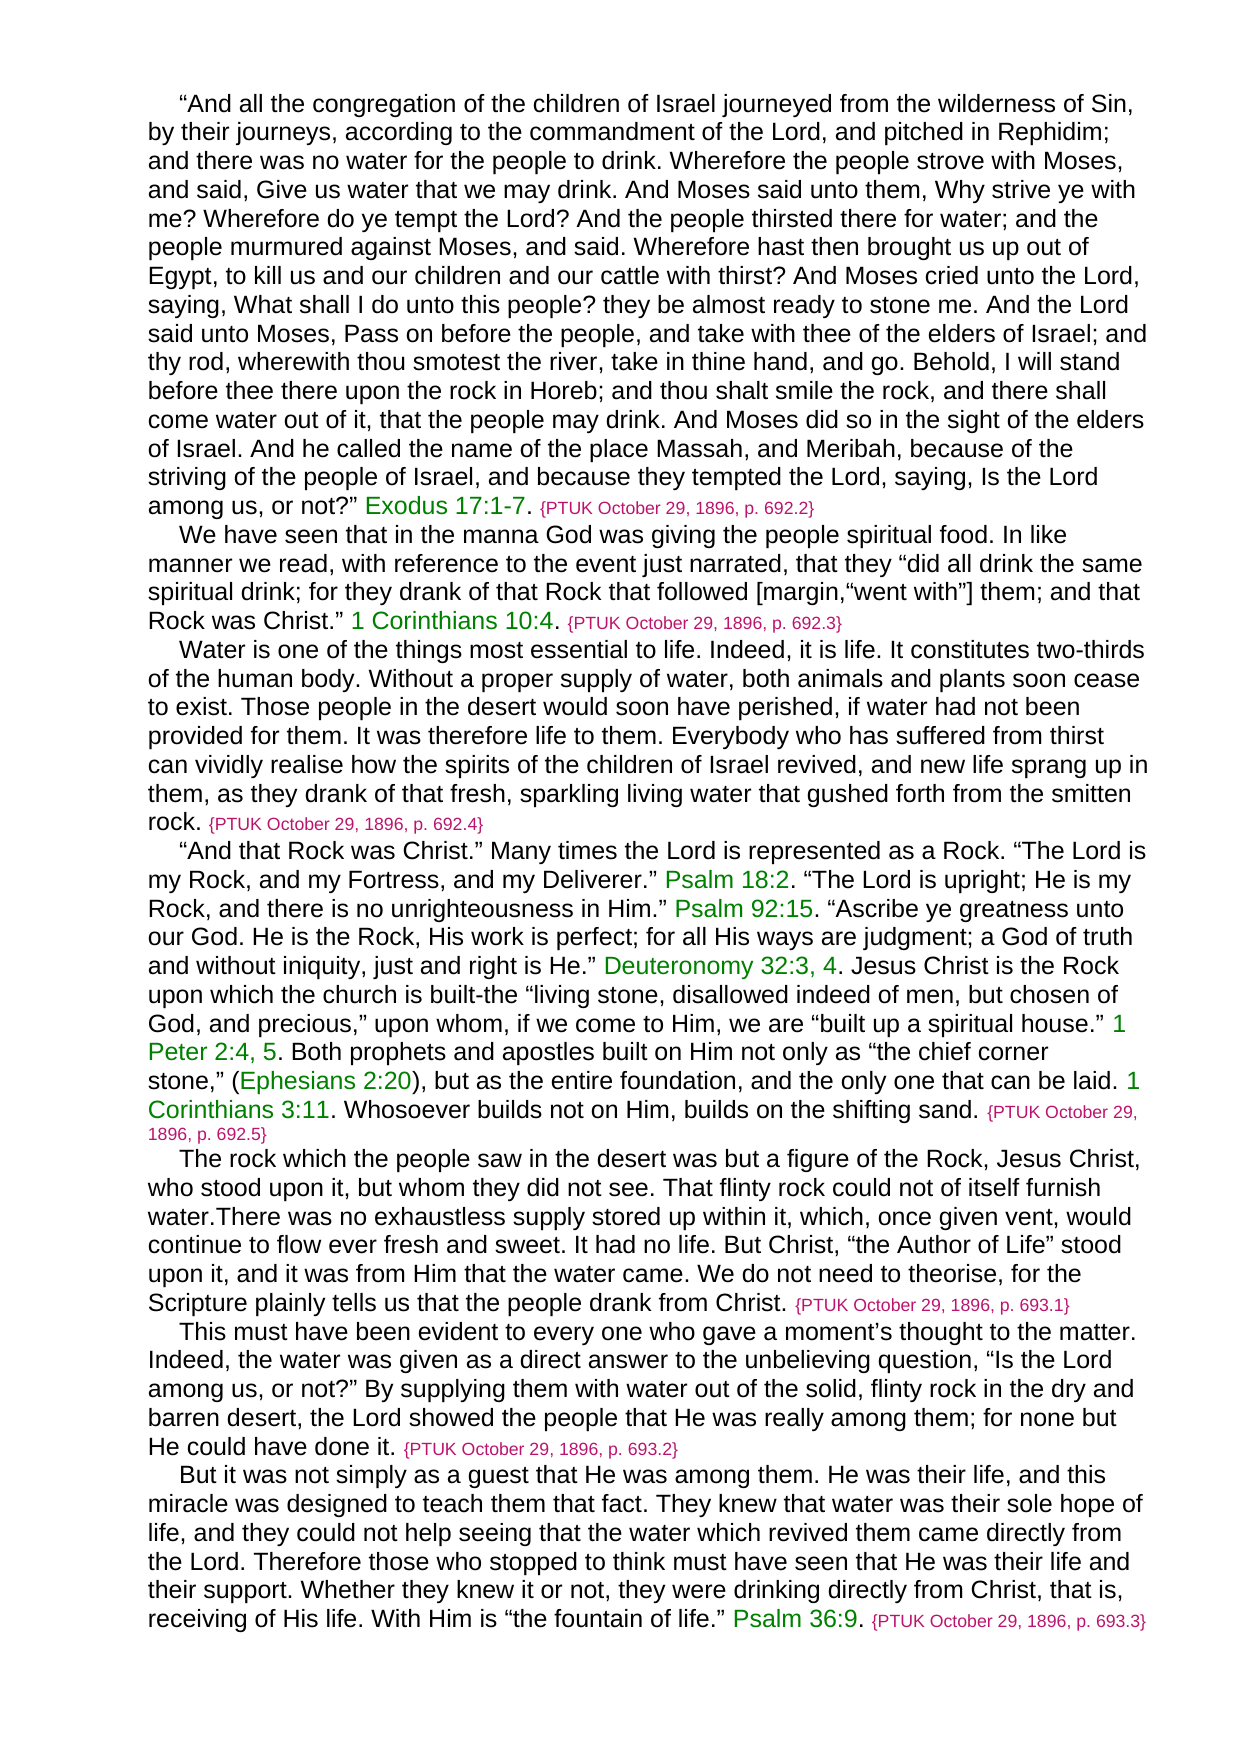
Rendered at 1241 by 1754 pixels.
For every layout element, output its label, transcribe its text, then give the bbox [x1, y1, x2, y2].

text The rock which the people saw in the desert was but a figure of the Rock, Jesus Christ, who stood upon it, but whom they did not see. That flinty rock could not of itself furnish water.There was no exhaustless supply stored up within it, which, once given vent, would continue to flow ever fresh and sweet. It had no life. But Christ, “the Author of Life” stood upon it, and it was from Him that the water came. We do not need to theorise, for the Scripture plainly tells us that the people drank from Christ. {PTUK October 29, 1896, p. 693.1} [148, 1144, 1152, 1316]
text Water is one of the things most essential to life. Indeed, it is life. It constitutes two-thirds of the human body. Without a proper supply of water, both animals and plants soon cease to exist. Those people in the desert would soon have perished, if water had not been provided for them. It was therefore life to them. Everybody who has suffered from thirst can vividly realise how the spirits of the children of Israel revived, and new life sprang up in them, as they drank of that fresh, sparkling living water that gushed forth from the smitten rock. {PTUK October 29, 1896, p. 692.4} [148, 635, 1152, 836]
text “And all the congregation of the children of Israel journeyed from the wilderness of Sin, by their journeys, according to the commandment of the Lord, and pitched in Rephidim; and there was no water for the people to drink. Wherefore the people strove with Moses, and said, Give us water that we may drink. And Moses said unto them, Why strive ye with me? Wherefore do ye tempt the Lord? And the people thirsted there for water; and the people murmured against Moses, and said. Wherefore hast then brought us up out of Egypt, to kill us and our children and our cattle with thirst? And Moses cried unto the Lord, saying, What shall I do unto this people? they be almost ready to stone me. And the Lord said unto Moses, Pass on before the people, and take with thee of the elders of Israel; and thy rod, wherewith thou smotest the river, take in thine hand, and go. Behold, I will stand before thee there upon the rock in Horeb; and thou shalt smile the rock, and there shall come water out of it, that the people may drink. And Moses did so in the sight of the elders of Israel. And he called the name of the place Massah, and Meribah, because of the striving of the people of Israel, and because they tempted the Lord, saying, Is the Lord among us, or not?” Exodus 17:1-7. {PTUK October 29, 1896, p. 692.2} [148, 88, 1152, 520]
text “And that Rock was Christ.” Many times the Lord is represented as a Rock. “The Lord is my Rock, and my Fortress, and my Deliverer.” Psalm 18:2. “The Lord is upright; He is my Rock, and there is no unrighteousness in Him.” Psalm 92:15. “Ascribe ye greatness unto our God. He is the Rock, His work is perfect; for all His ways are judgment; a God of truth and without iniquity, just and right is He.” Deuteronomy 32:3, 4. Jesus Christ is the Rock upon which the church is built-the “living stone, disallowed indeed of men, but chosen of God, and precious,” upon whom, if we come to Him, we are “built up a spiritual house.” 1 Peter 2:4, 5. Both prophets and apostles built on Him not only as “the chief corner stone,” (Ephesians 2:20), but as the entire foundation, and the only one that can be laid. 1 Corinthians 3:11. Whosoever builds not on Him, builds on the shifting sand. {PTUK October 29, 1896, p. 692.5} [148, 836, 1152, 1144]
text We have seen that in the manna God was giving the people spiritual food. In like manner we read, with reference to the event just narrated, that they “did all drink the same spiritual drink; for they drank of that Rock that followed [margin,“went with”] them; and that Rock was Christ.” 1 Corinthians 10:4. {PTUK October 29, 1896, p. 692.3} [148, 520, 1152, 635]
text But it was not simply as a guest that He was among them. He was their life, and this miracle was designed to teach them that fact. They knew that water was their sole hope of life, and they could not help seeing that the water which revived them came directly from the Lord. Therefore those who stopped to think must have seen that He was their life and their support. Whether they knew it or not, they were drinking directly from Christ, that is, receiving of His life. With Him is “the fountain of life.” Psalm 36:9. {PTUK October 29, 1896, p. 693.3} [148, 1460, 1152, 1633]
text This must have been evident to every one who gave a moment’s thought to the matter. Indeed, the water was given as a direct answer to the unbelieving question, “Is the Lord among us, or not?” By supplying them with water out of the solid, flinty rock in the dry and barren desert, the Lord showed the people that He was really among them; for none but He could have done it. {PTUK October 29, 1896, p. 693.2} [148, 1316, 1152, 1460]
